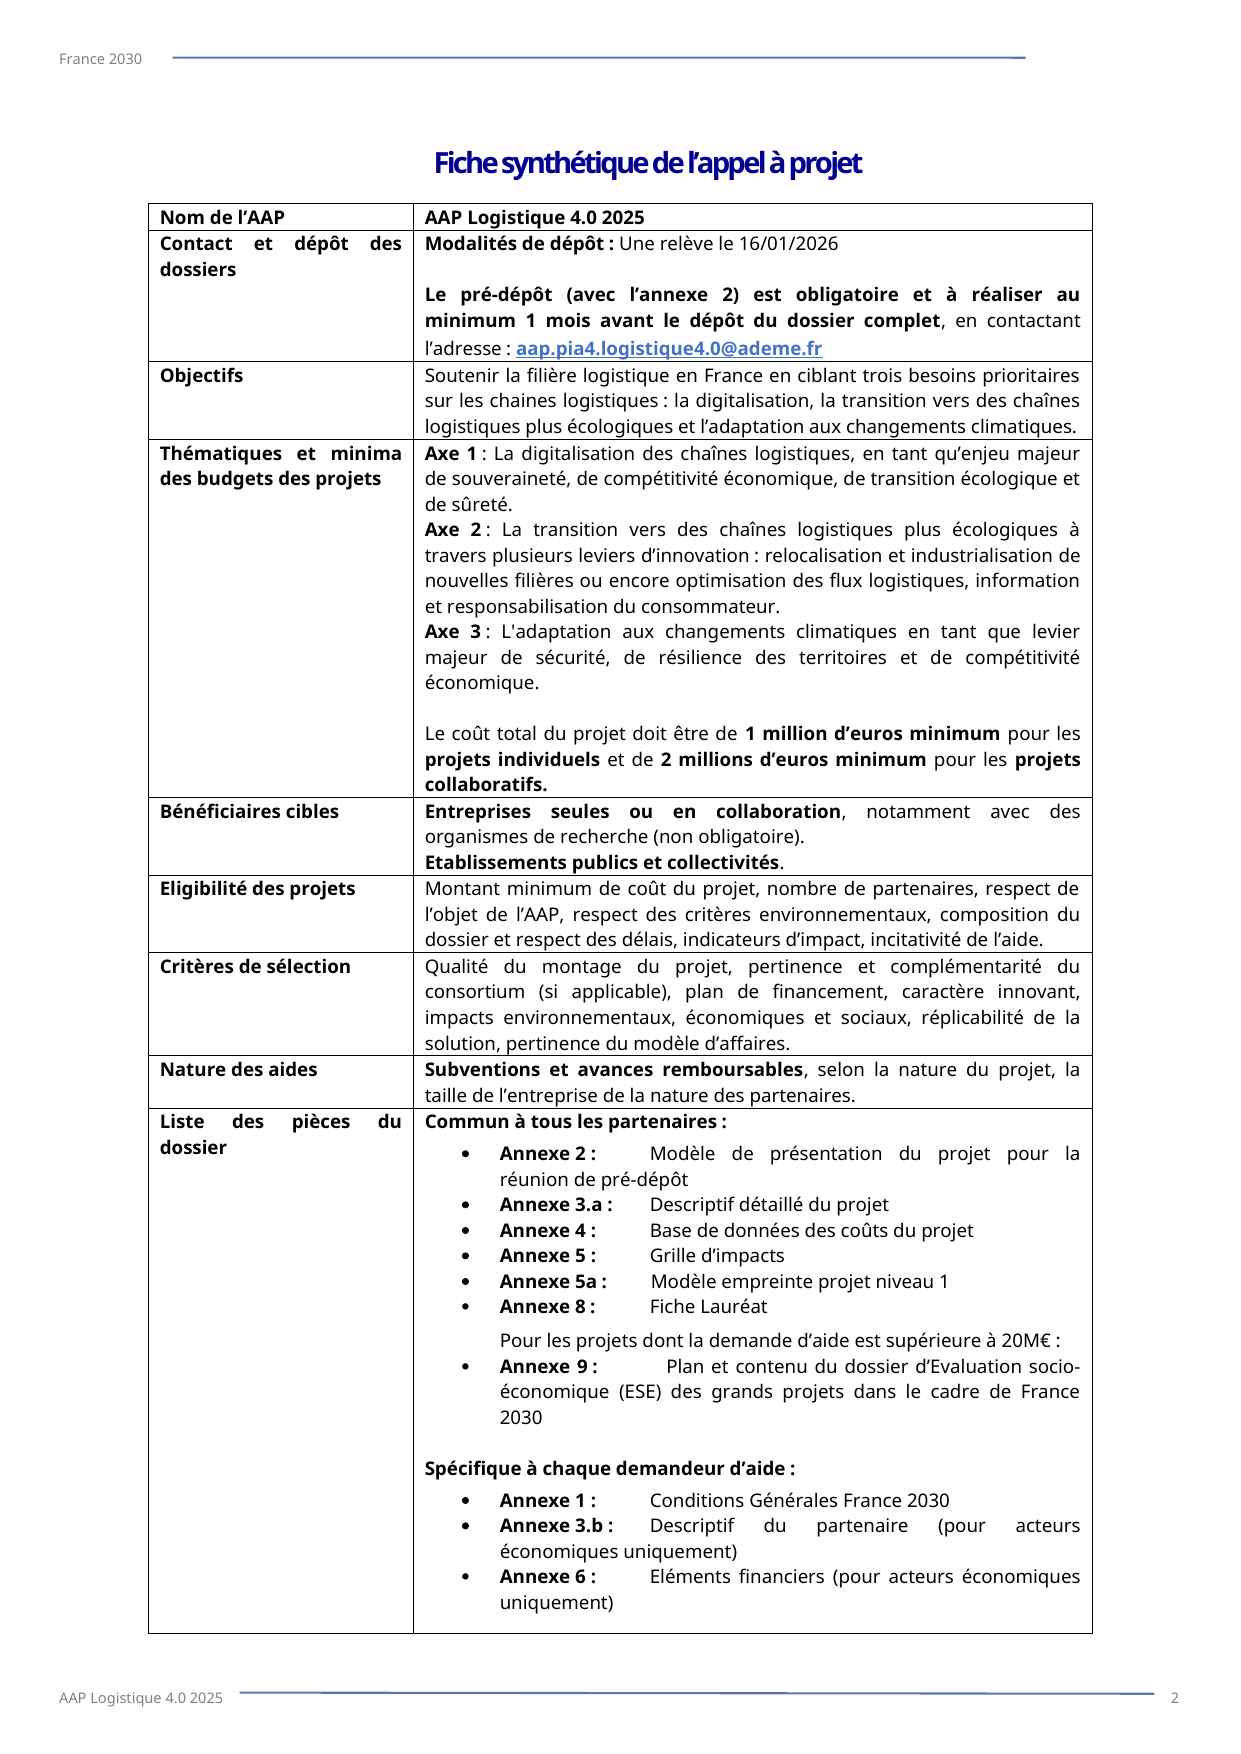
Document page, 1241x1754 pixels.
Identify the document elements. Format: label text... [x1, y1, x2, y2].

table_cell Entreprises seules ou en collaboration, notamment avec des organismes de recherche (non obligatoire). Etablissements publics et collectivités. [414, 798, 1092, 875]
title Fiche synthétique de l’appel à projet [236, 142, 1063, 182]
table_cell Montant minimum de coût du projet, nombre de partenaires, respect de l’objet de l’AAP, respect des critères environnementaux, composition du dossier et respect des délais, indicateurs d’impact, incitativité de l’aide. [414, 876, 1092, 952]
table_cell Nature des aides [149, 1056, 413, 1107]
table_cell Eligibilité des projets [149, 876, 413, 952]
table_cell Subventions et avances remboursables, selon la nature du projet, la taille de l’entreprise de la nature des partenaires. [414, 1056, 1092, 1107]
table_cell Modalités de dépôt : Une relève le 16/01/2026 Le pré-dépôt (avec l’annexe 2) est obligatoire et à réaliser au minimum 1 mois avant le dépôt du dossier complet, en contactant l’adresse : aap.pia4.logistique4.0@ademe.fr [414, 231, 1092, 361]
table_cell Soutenir la filière logistique en France en ciblant trois besoins prioritaires sur les chaines logistiques : la digitalisation, la transition vers des chaînes logistiques plus écologiques et l’adaptation aux changements climatiques. [414, 362, 1092, 439]
table_cell Thématiques et minima des budgets des projets [149, 440, 413, 797]
table_cell Contact et dépôt des dossiers [149, 231, 413, 361]
table_header AAP Logistique 4.0 2025 [414, 204, 1092, 229]
table_header Nom de l’AAP [149, 204, 413, 229]
table_cell Bénéficiaires cibles [149, 798, 413, 875]
table_cell Axe 1 : La digitalisation des chaînes logistiques, en tant qu’enjeu majeur de souveraineté, de compétitivité économique, de transition écologique et de sûreté. Axe 2 : La transition vers des chaînes logistiques plus écologiques à travers plusieurs leviers d’innovation : relocalisation et industrialisation de nouvelles filières ou encore optimisation des flux logistiques, information et responsabilisation du consommateur. Axe 3 : L'adaptation aux changements climatiques en tant que levier majeur de sécurité, de résilience des territoires et de compétitivité économique. Le coût total du projet doit être de 1 million d’euros minimum pour les projets individuels et de 2 millions d’euros minimum pour les projets collaboratifs. [414, 440, 1092, 797]
table_cell Qualité du montage du projet, pertinence et complémentarité du consortium (si applicable), plan de financement, caractère innovant, impacts environnementaux, économiques et sociaux, réplicabilité de la solution, pertinence du modèle d’affaires. [414, 953, 1092, 1055]
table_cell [149, 1109, 413, 1633]
table_cell Critères de sélection [149, 953, 413, 1055]
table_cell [414, 1109, 1092, 1633]
table_cell Objectifs [149, 362, 413, 439]
